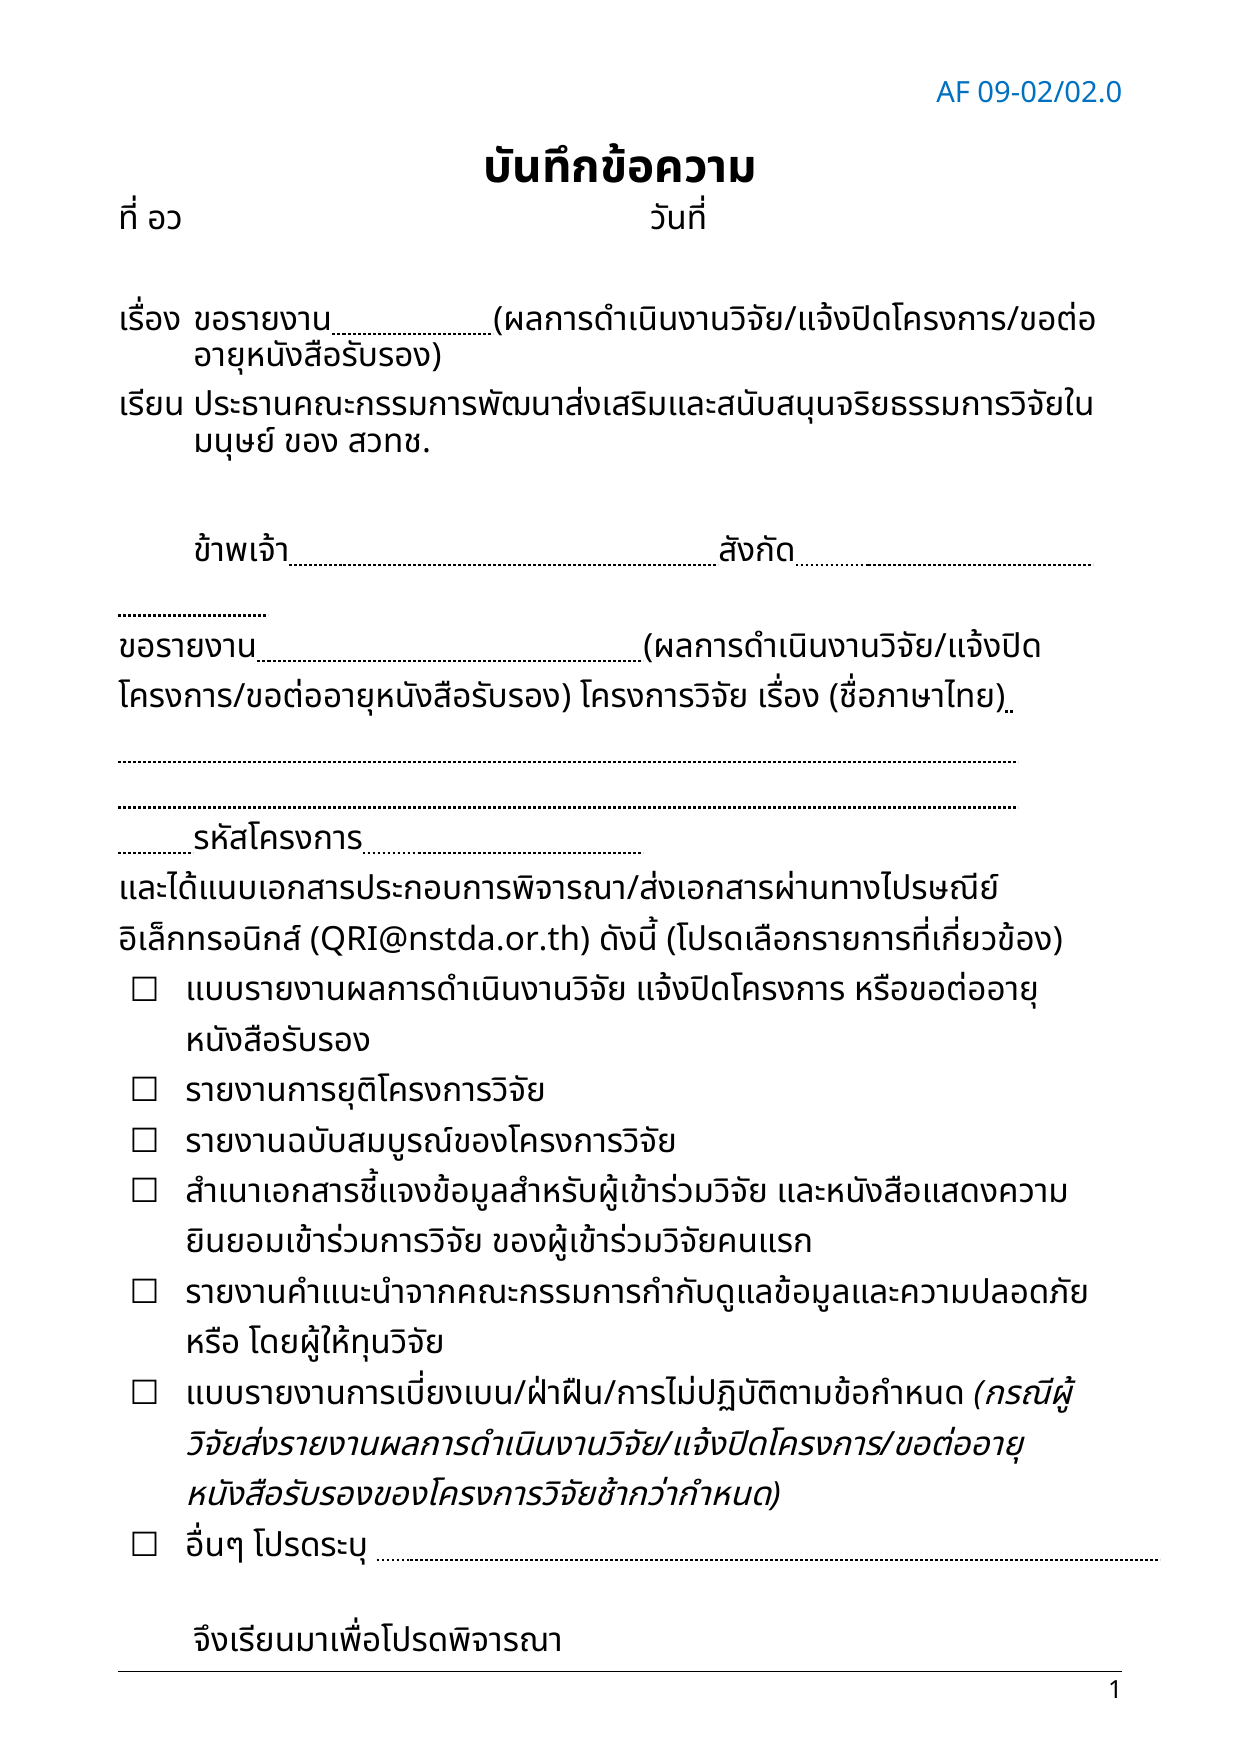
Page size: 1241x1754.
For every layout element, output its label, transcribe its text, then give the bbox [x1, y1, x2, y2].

text และได้แนบเอกสารประกอบการพิจารณา/ส่งเอกสารผ่านทางไปรษณีย์อิเล็กทรอนิกส์ (QRI@nstda.or.th) ดังนี้ (โปรดเลือกรายการที่เกี่ยวข้อง) [118, 864, 1093, 965]
table_cell อื่นๆ โปรดระบุ [174, 1521, 1122, 1571]
text ขอรายงาน (ผลการดำเนินงานวิจัย/แจ้งปิดโครงการ/ขอต่ออายุหนังสือรับรอง) โครงการวิจัย เรื่อง (ชื่อภาษาไทย) รหัสโครงการ [118, 621, 1093, 864]
table_cell สำเนาเอกสารชี้แจงข้อมูลสำหรับผู้เข้าร่วมวิจัย และหนังสือแสดงความยินยอมเข้าร่วมการวิจัย ของผู้เข้าร่วมวิจัยคนแรก [174, 1167, 1122, 1268]
text จึงเรียนมาเพื่อโปรดพิจารณา [118, 1616, 1093, 1667]
table_cell แบบรายงานการเบี่ยงเบน/ฝ่าฝืน/การไม่ปฏิบัติตามข้อกำหนด (กรณีผู้วิจัยส่งรายงานผลการดำเนินงานวิจัย/แจ้งปิดโครงการ/ขอต่ออายุหนังสือรับรองของโครงการวิจัยช้ากว่ากำหนด) [174, 1369, 1122, 1521]
table_cell รายงานฉบับสมบูรณ์ของโครงการวิจัย [174, 1117, 1122, 1167]
text เรียน ประธานคณะกรรมการพัฒนาส่งเสริมและสนับสนุนจริยธรรมการวิจัยในมนุษย์ ของ สวทช. [118, 382, 1122, 468]
text เรื่อง ขอรายงาน (ผลการดำเนินงานวิจัย/แจ้งปิดโครงการ/ขอต่ออายุหนังสือรับรอง) [118, 296, 1122, 382]
table_cell รายงานการยุติโครงการวิจัย [174, 1066, 1122, 1117]
text ข้าพเจ้า สังกัด [118, 526, 1122, 621]
table_header แบบรายงานผลการดำเนินงานวิจัย แจ้งปิดโครงการ หรือขอต่ออายุหนังสือรับรอง [174, 965, 1122, 1066]
table_cell รายงานคำแนะนำจากคณะกรรมการกำกับดูแลข้อมูลและความปลอดภัย หรือ โดยผู้ให้ทุนวิจัย [174, 1268, 1122, 1369]
text ที่ อว วันที่ [118, 194, 1117, 244]
text บันทึกข้อความ [118, 135, 1122, 194]
